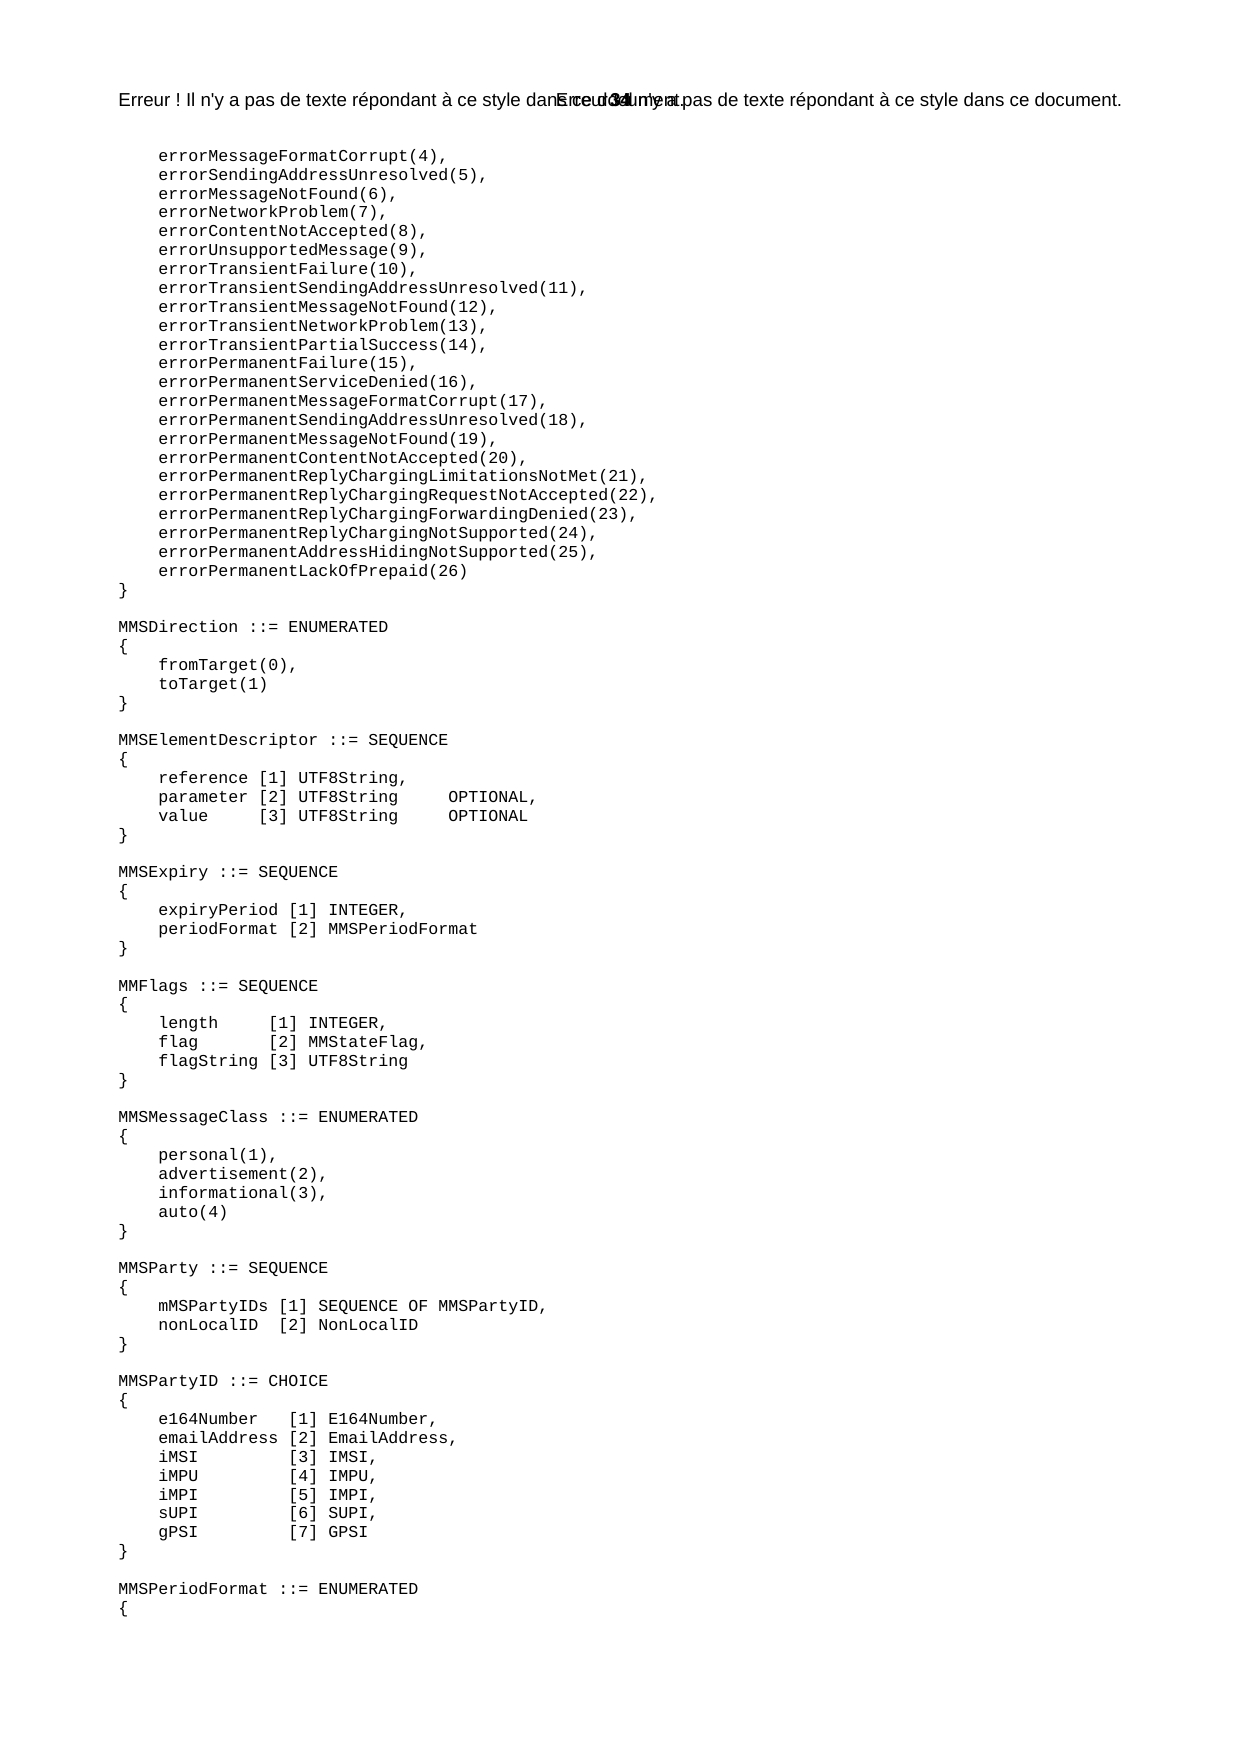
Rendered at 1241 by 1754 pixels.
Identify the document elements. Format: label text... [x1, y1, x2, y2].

text errorMessageNotFound(6), [118, 185, 1122, 204]
text MMSDirection ::= ENUMERATED [118, 619, 1122, 638]
text { [118, 1599, 1122, 1618]
text iMSI [3] IMSI, [118, 1448, 1122, 1467]
text toTarget(1) [118, 675, 1122, 694]
text personal(1), [118, 1147, 1122, 1166]
text errorPermanentReplyChargingForwardingDenied(23), [118, 506, 1122, 524]
text errorPermanentMessageFormatCorrupt(17), [118, 393, 1122, 411]
text iMPU [4] IMPU, [118, 1467, 1122, 1486]
text gPSI [7] GPSI [118, 1524, 1122, 1543]
text errorPermanentReplyChargingNotSupported(24), [118, 524, 1122, 543]
text errorTransientMessageNotFound(12), [118, 298, 1122, 317]
text } [118, 1071, 1122, 1090]
text parameter [2] UTF8String OPTIONAL, [118, 788, 1122, 807]
text informational(3), [118, 1184, 1122, 1203]
text nonLocalID [2] NonLocalID [118, 1316, 1122, 1335]
text mMSPartyIDs [1] SEQUENCE OF MMSPartyID, [118, 1298, 1122, 1316]
text { [118, 1128, 1122, 1147]
text errorMessageFormatCorrupt(4), [118, 147, 1122, 166]
text errorPermanentFailure(15), [118, 355, 1122, 374]
text expiryPeriod [1] INTEGER, [118, 902, 1122, 921]
text { [118, 751, 1122, 770]
text auto(4) [118, 1203, 1122, 1222]
text errorPermanentServiceDenied(16), [118, 374, 1122, 393]
text errorPermanentSendingAddressUnresolved(18), [118, 411, 1122, 430]
text errorTransientSendingAddressUnresolved(11), [118, 279, 1122, 298]
text { [118, 883, 1122, 902]
text MMSElementDescriptor ::= SEQUENCE [118, 732, 1122, 751]
text errorPermanentMessageNotFound(19), [118, 430, 1122, 449]
text e164Number [1] E164Number, [118, 1411, 1122, 1429]
text MMSPeriodFormat ::= ENUMERATED [118, 1580, 1122, 1599]
text errorPermanentReplyChargingRequestNotAccepted(22), [118, 487, 1122, 506]
text { [118, 1279, 1122, 1298]
text errorContentNotAccepted(8), [118, 223, 1122, 242]
text MMFlags ::= SEQUENCE [118, 977, 1122, 996]
text errorTransientPartialSuccess(14), [118, 336, 1122, 355]
text MMSMessageClass ::= ENUMERATED [118, 1109, 1122, 1128]
text fromTarget(0), [118, 657, 1122, 675]
text value [3] UTF8String OPTIONAL [118, 807, 1122, 826]
text } [118, 1335, 1122, 1354]
text errorUnsupportedMessage(9), [118, 242, 1122, 261]
text flag [2] MMStateFlag, [118, 1034, 1122, 1052]
text { [118, 996, 1122, 1015]
text length [1] INTEGER, [118, 1015, 1122, 1034]
text advertisement(2), [118, 1166, 1122, 1184]
text } [118, 1222, 1122, 1241]
text errorTransientNetworkProblem(13), [118, 317, 1122, 336]
text periodFormat [2] MMSPeriodFormat [118, 921, 1122, 939]
text reference [1] UTF8String, [118, 770, 1122, 788]
text { [118, 638, 1122, 657]
text errorPermanentLackOfPrepaid(26) [118, 562, 1122, 581]
text errorNetworkProblem(7), [118, 204, 1122, 223]
text flagString [3] UTF8String [118, 1052, 1122, 1071]
text } [118, 694, 1122, 713]
text MMSExpiry ::= SEQUENCE [118, 864, 1122, 883]
text emailAddress [2] EmailAddress, [118, 1429, 1122, 1448]
text { [118, 1392, 1122, 1411]
text errorTransientFailure(10), [118, 261, 1122, 279]
text errorSendingAddressUnresolved(5), [118, 166, 1122, 185]
text MMSParty ::= SEQUENCE [118, 1260, 1122, 1279]
text } [118, 1543, 1122, 1562]
text errorPermanentAddressHidingNotSupported(25), [118, 543, 1122, 562]
text } [118, 581, 1122, 600]
text errorPermanentReplyChargingLimitationsNotMet(21), [118, 468, 1122, 487]
text sUPI [6] SUPI, [118, 1505, 1122, 1524]
text } [118, 939, 1122, 958]
text MMSPartyID ::= CHOICE [118, 1373, 1122, 1392]
text iMPI [5] IMPI, [118, 1486, 1122, 1505]
text errorPermanentContentNotAccepted(20), [118, 449, 1122, 468]
text } [118, 826, 1122, 845]
